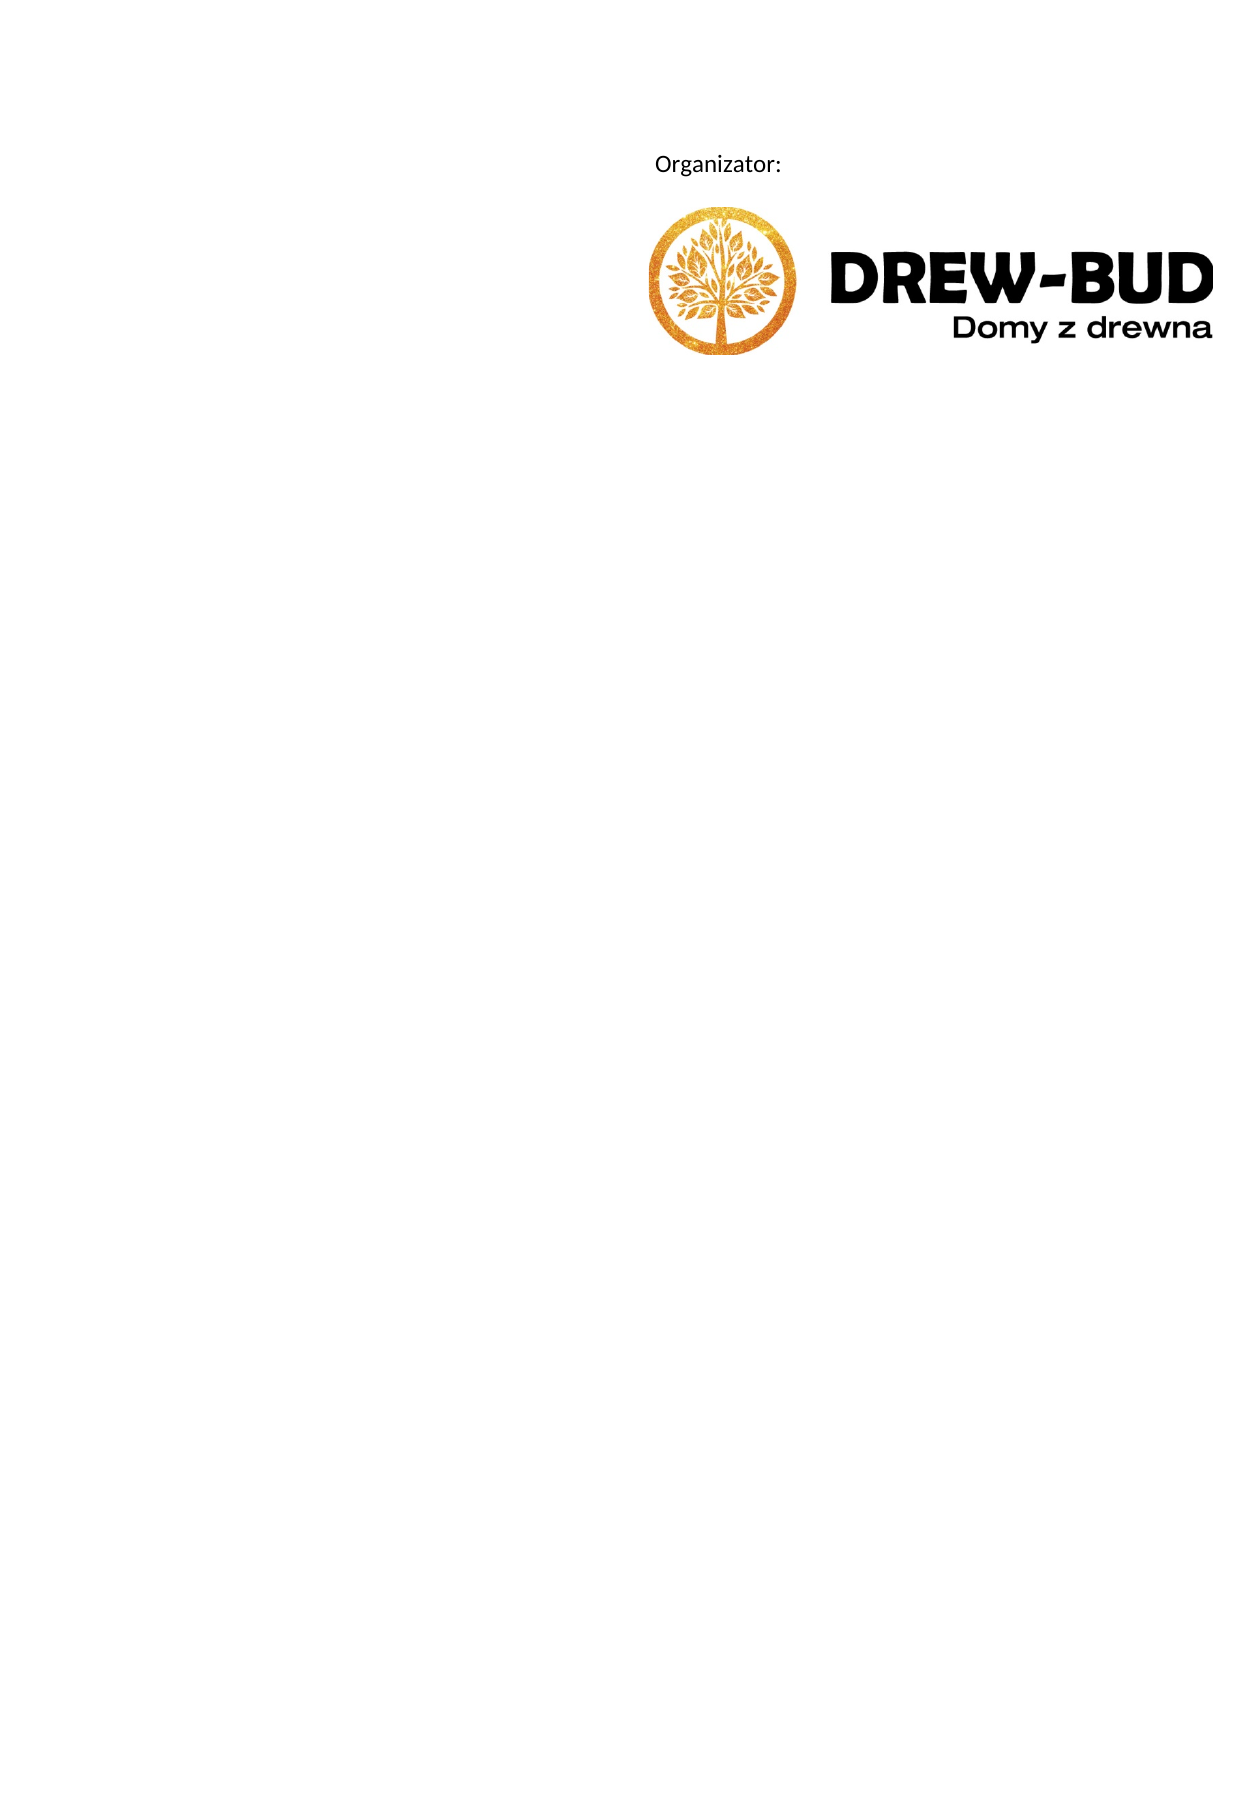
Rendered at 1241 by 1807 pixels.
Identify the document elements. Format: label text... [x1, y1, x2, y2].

text Organizator: [130, 148, 1092, 178]
picture [647, 207, 1213, 354]
